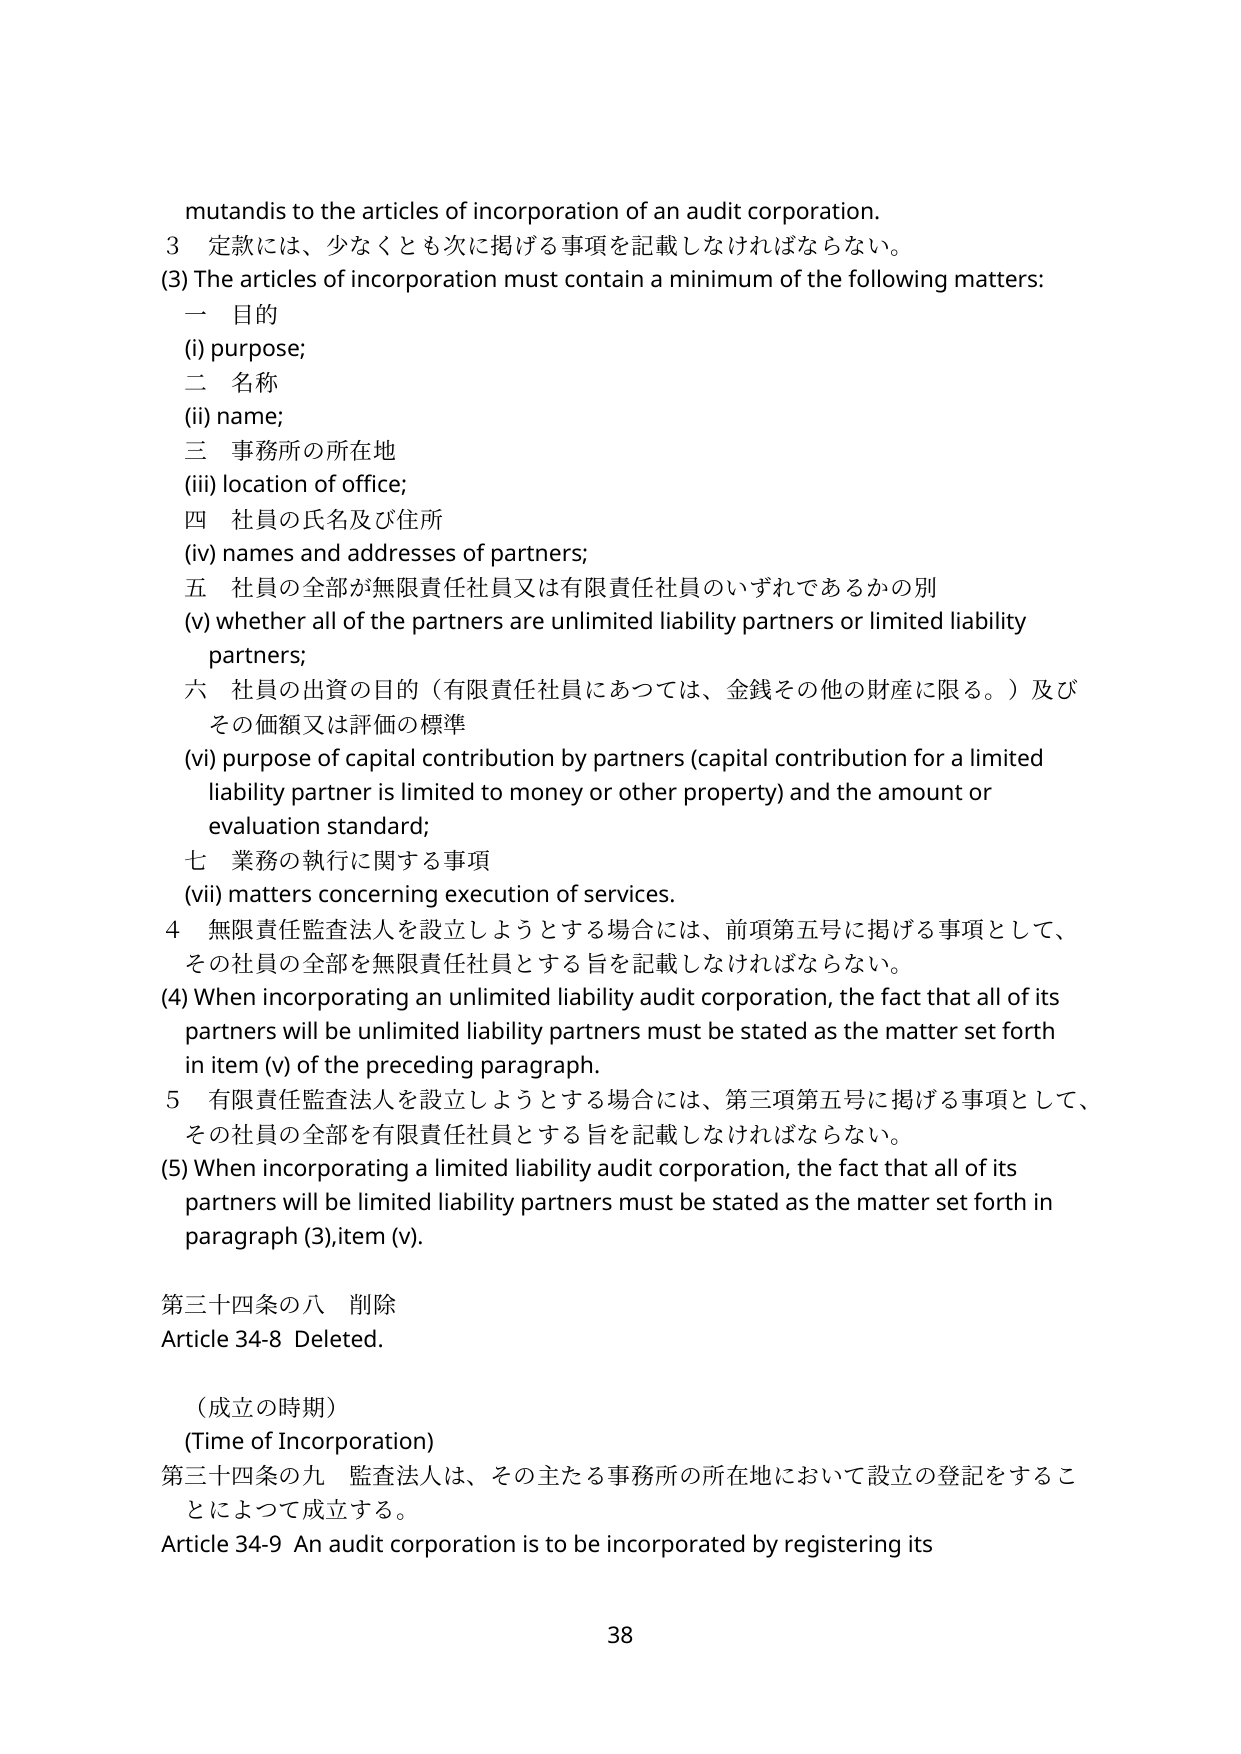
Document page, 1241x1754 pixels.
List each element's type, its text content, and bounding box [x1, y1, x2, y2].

text 二 名称 [184, 364, 1079, 399]
text （成立の時期） [184, 1389, 1079, 1424]
text (iii) location of office; [184, 467, 1079, 501]
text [161, 194, 1079, 228]
text (Time of Incorporation) [184, 1424, 1079, 1458]
text 第三十四条の九 監査法人は、その主たる事務所の所在地において設立の登記をすることによつて成立する。 [161, 1458, 1079, 1526]
text 第三十四条の八 削除 [161, 1287, 1079, 1321]
text (vi) purpose of capital contribution by partners (capital contribution for a limited liability partner is limited to money or other property) and the amount or evaluation standard; [184, 740, 1079, 843]
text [161, 1526, 1079, 1560]
text (ii) name; [184, 399, 1079, 433]
text 五 社員の全部が無限責任社員又は有限責任社員のいずれであるかの別 [184, 569, 1079, 604]
text (3) The articles of incorporation must contain a minimum of the following matters: [161, 262, 1079, 296]
text Article 34-8 Deleted. [161, 1321, 1079, 1355]
text (5) When incorporating a limited liability audit corporation, the fact that all of its partners will be limited liability partners must be stated as the matter set forth in paragraph (3),item (v). [161, 1150, 1079, 1253]
text 七 業務の執行に関する事項 [184, 843, 1079, 877]
text 三 事務所の所在地 [184, 433, 1079, 467]
text ４ 無限責任監査法人を設立しようとする場合には、前項第五号に掲げる事項として、その社員の全部を無限責任社員とする旨を記載しなければならない。 [161, 911, 1079, 979]
text (4) When incorporating an unlimited liability audit corporation, the fact that all of its partners will be unlimited liability partners must be stated as the matter set forth in item (v) of the preceding paragraph. [161, 979, 1079, 1082]
text 四 社員の氏名及び住所 [184, 501, 1079, 535]
text (i) purpose; [184, 330, 1079, 364]
text ３ 定款には、少なくとも次に掲げる事項を記載しなければならない。 [161, 228, 1079, 262]
text (iv) names and addresses of partners; [184, 535, 1079, 569]
text 六 社員の出資の目的（有限責任社員にあつては、金銭その他の財産に限る。）及びその価額又は評価の標準 [184, 672, 1079, 740]
text (vii) matters concerning execution of services. [184, 877, 1079, 911]
text ５ 有限責任監査法人を設立しようとする場合には、第三項第五号に掲げる事項として、その社員の全部を有限責任社員とする旨を記載しなければならない。 [161, 1082, 1079, 1150]
text 一 目的 [184, 296, 1079, 330]
text (v) whether all of the partners are unlimited liability partners or limited liability partners; [184, 604, 1079, 672]
